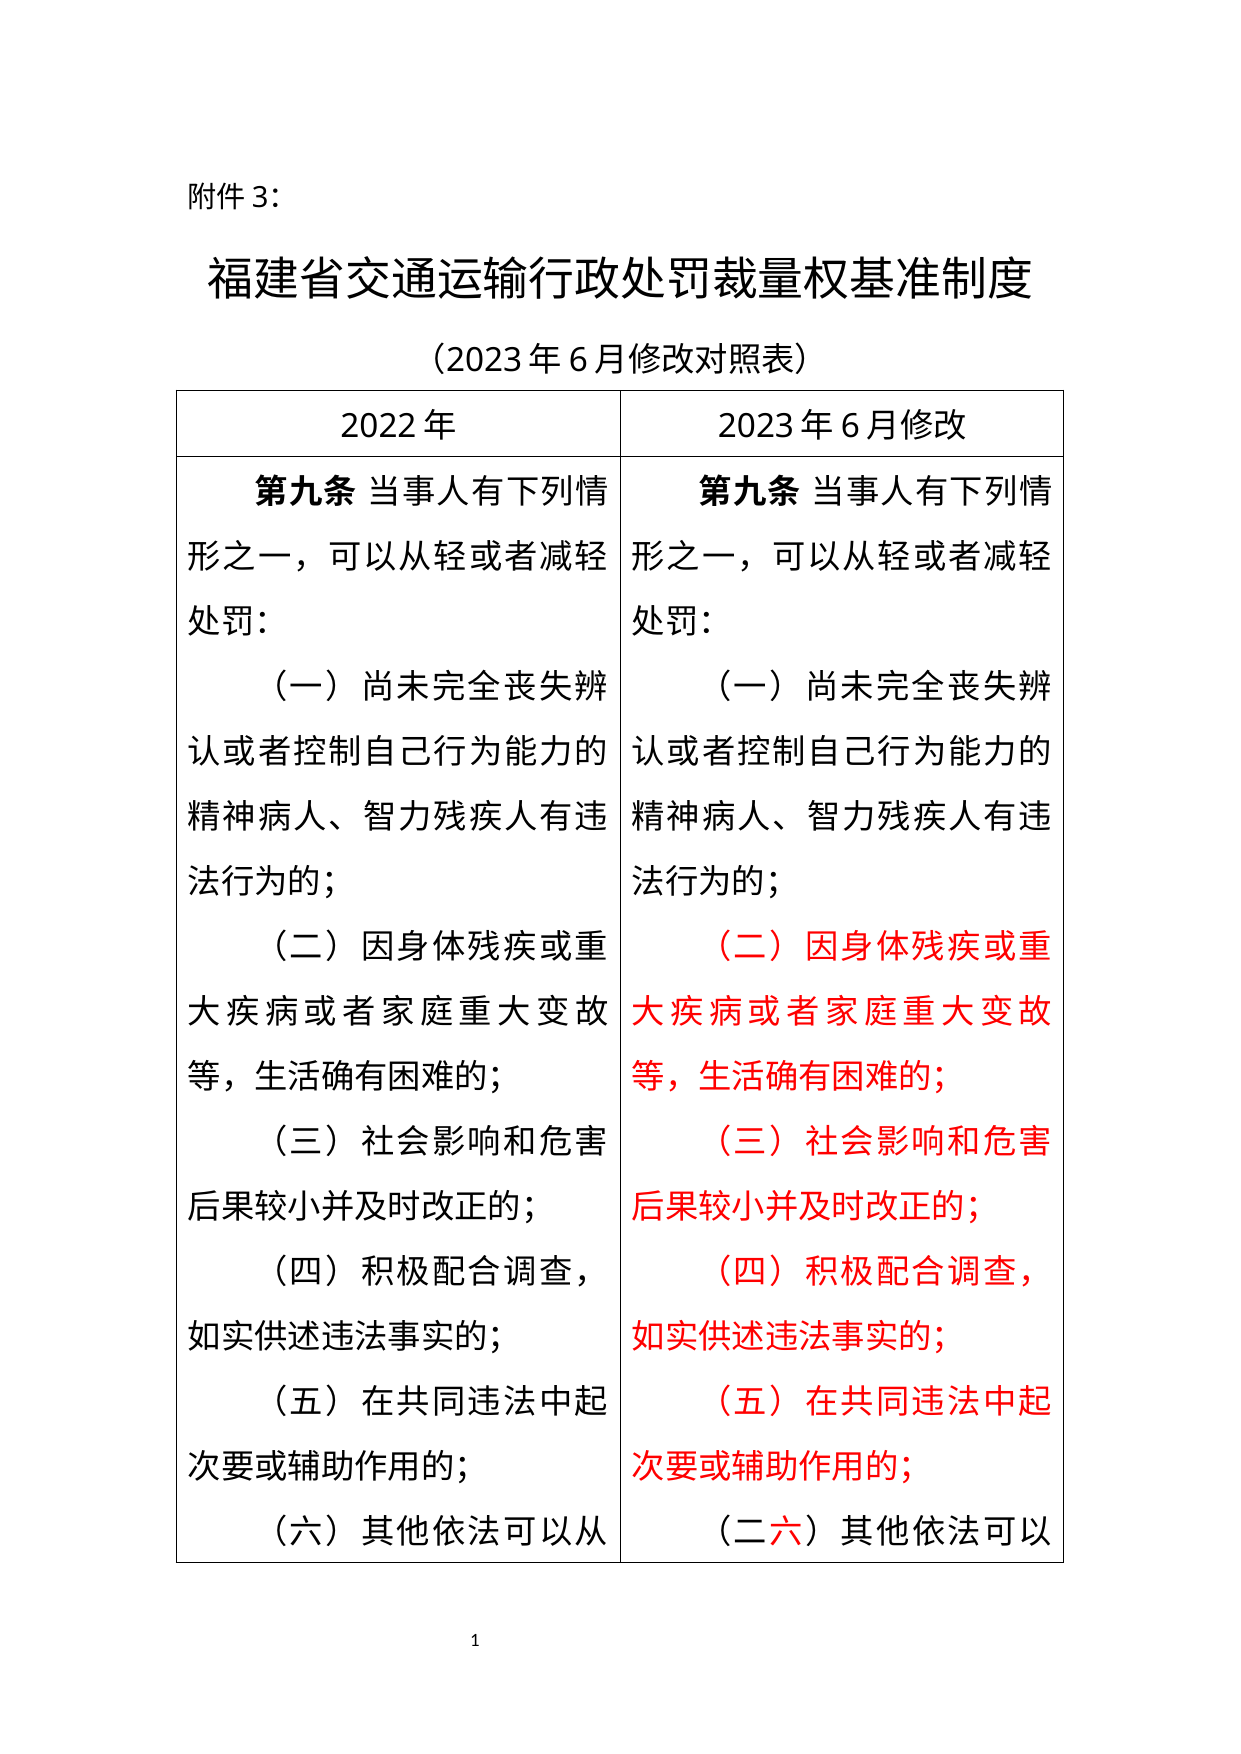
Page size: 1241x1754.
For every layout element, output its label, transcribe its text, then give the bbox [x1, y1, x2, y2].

text （2023年6月修改对照表） [187, 324, 1053, 389]
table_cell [621, 457, 1063, 1562]
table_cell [177, 457, 620, 1562]
table_header 2023年6月修改 [621, 391, 1063, 456]
table_header 2022年 [177, 391, 620, 456]
text 福建省交通运输行政处罚裁量权基准制度 [187, 227, 1053, 324]
text 附件3： [187, 162, 1053, 227]
